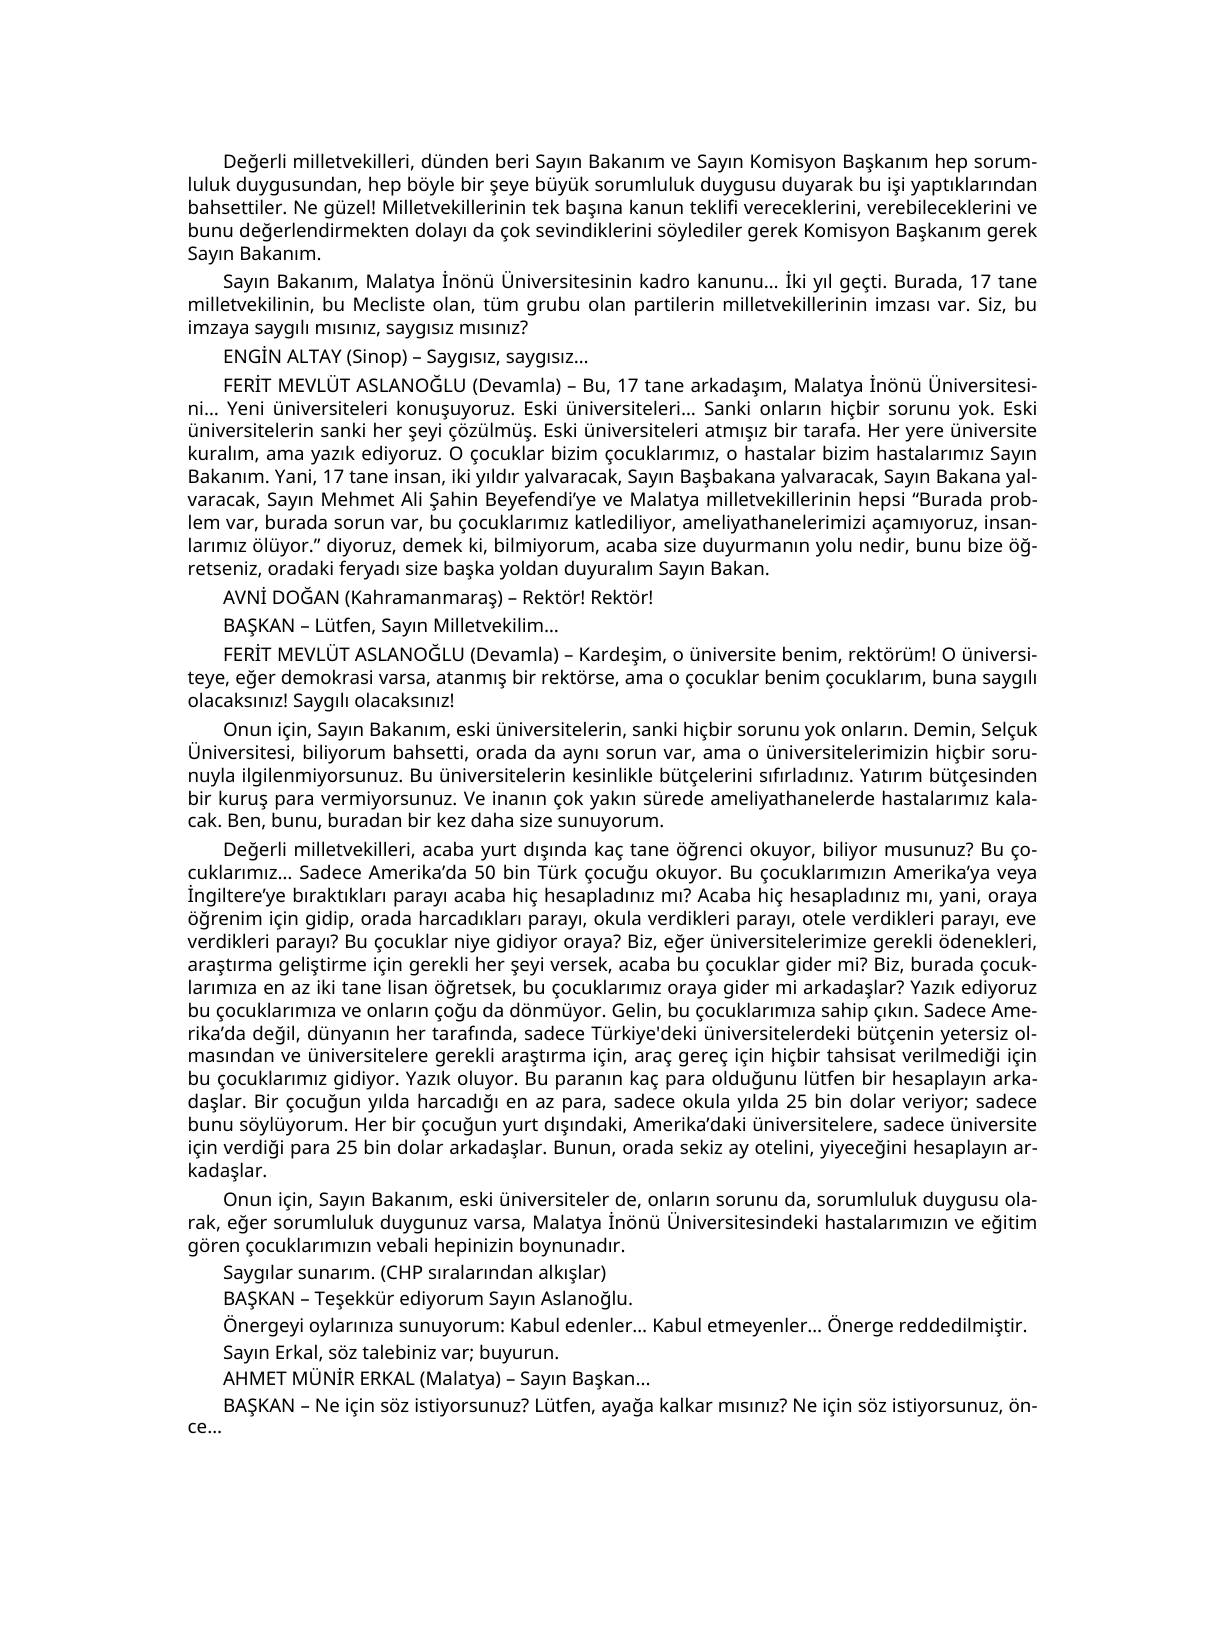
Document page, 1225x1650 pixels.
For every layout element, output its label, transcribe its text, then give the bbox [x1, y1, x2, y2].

text BAŞKAN – Teşekkür ediyorum Sayın Aslanoğlu. [187, 1289, 1037, 1310]
text AVNİ DOĞAN (Kahramanmaraş) – Rektör! Rektör! [187, 586, 1037, 609]
text Değerli milletvekilleri, dünden beri Sayın Bakanım ve Sayın Komisyon Başkanım hep sorumluluk duygusundan, hep böyle bir şeye büyük sorumluluk duygusu duyarak bu işi yaptıklarından bahsettiler. Ne güzel! Milletvekillerinin tek başına kanun teklifi vereceklerini, verebileceklerini ve bunu değerlendirmekten dolayı da çok sevindiklerini söylediler gerek Komisyon Başkanım gerek Sayın Bakanım. [187, 150, 1037, 264]
text Sayın Bakanım, Malatya İnönü Üniversitesinin kadro kanunu… İki yıl geçti. Burada, 17 tane milletvekilinin, bu Mecliste olan, tüm grubu olan partilerin milletvekillerinin imzası var. Siz, bu imzaya saygılı mısınız, saygısız mısınız? [187, 270, 1037, 339]
text Önergeyi oylarınıza sunuyorum: Kabul edenler… Kabul etmeyenler… Önerge reddedilmiştir. [187, 1316, 1037, 1337]
text FERİT MEVLÜT ASLANOĞLU (Devamla) – Bu, 17 tane arkadaşım, Malatya İnönü Üniversitesini… Yeni üniversiteleri konuşuyoruz. Eski üniversiteleri… Sanki onların hiçbir sorunu yok. Eski üniversitelerin sanki her şeyi çözülmüş. Eski üniversiteleri atmışız bir tarafa. Her yere üniversite kuralım, ama yazık ediyoruz. O çocuklar bizim çocuklarımız, o hastalar bizim hastalarımız Sayın Bakanım. Yani, 17 tane insan, iki yıldır yalvaracak, Sayın Başbakana yalvaracak, Sayın Bakana yalvaracak, Sayın Mehmet Ali Şahin Beyefendi’ye ve Malatya milletvekillerinin hepsi “Burada problem var, burada sorun var, bu çocuklarımız katlediliyor, ameliyathanelerimizi açamıyoruz, insanlarımız ölüyor.” diyoruz, demek ki, bilmiyorum, acaba size duyurmanın yolu nedir, bunu bize öğretseniz, oradaki feryadı size başka yoldan duyuralım Sayın Bakan. [187, 374, 1037, 580]
text AHMET MÜNİR ERKAL (Malatya) – Sayın Başkan... [187, 1369, 1037, 1390]
text ENGİN ALTAY (Sinop) – Saygısız, saygısız… [187, 345, 1037, 368]
text BAŞKAN – Lütfen, Sayın Milletvekilim… [187, 614, 1037, 637]
text Saygılar sunarım. (CHP sıralarından alkışlar) [187, 1262, 1037, 1283]
text Değerli milletvekilleri, acaba yurt dışında kaç tane öğrenci okuyor, biliyor musunuz? Bu çocuklarımız… Sadece Amerika’da 50 bin Türk çocuğu okuyor. Bu çocuklarımızın Amerika’ya veya İngiltere’ye bıraktıkları parayı acaba hiç hesapladınız mı? Acaba hiç hesapladınız mı, yani, oraya öğrenim için gidip, orada harcadıkları parayı, okula verdikleri parayı, otele verdikleri parayı, eve verdikleri parayı? Bu çocuklar niye gidiyor oraya? Biz, eğer üniversitelerimize gerekli ödenekleri, araştırma geliştirme için gerekli her şeyi versek, acaba bu çocuklar gider mi? Biz, burada çocuklarımıza en az iki tane lisan öğretsek, bu çocuklarımız oraya gider mi arkadaşlar? Yazık ediyoruz bu çocuklarımıza ve onların çoğu da dönmüyor. Gelin, bu çocuklarımıza sahip çıkın. Sadece Amerika’da değil, dünyanın her tarafında, sadece Türkiye'deki üniversitelerdeki bütçenin yetersiz olmasından ve üniversitelere gerekli araştırma için, araç gereç için hiçbir tahsisat verilmediği için bu çocuklarımız gidiyor. Yazık oluyor. Bu paranın kaç para olduğunu lütfen bir hesaplayın arkadaşlar. Bir çocuğun yılda harcadığı en az para, sadece okula yılda 25 bin dolar veriyor; sadece bunu söylüyorum. Her bir çocuğun yurt dışındaki, Amerika’daki üniversitelere, sadece üniversite için verdiği para 25 bin dolar arkadaşlar. Bunun, orada sekiz ay otelini, yiyeceğini hesaplayın arkadaşlar. [187, 838, 1037, 1182]
text FERİT MEVLÜT ASLANOĞLU (Devamla) – Kardeşim, o üniversite benim, rektörüm! O üniversiteye, eğer demokrasi varsa, atanmış bir rektörse, ama o çocuklar benim çocuklarım, buna saygılı olacaksınız! Saygılı olacaksınız! [187, 643, 1037, 712]
text Onun için, Sayın Bakanım, eski üniversitelerin, sanki hiçbir sorunu yok onların. Demin, Selçuk Üniversitesi, biliyorum bahsetti, orada da aynı sorun var, ama o üniversitelerimizin hiçbir sorunuyla ilgilenmiyorsunuz. Bu üniversitelerin kesinlikle bütçelerini sıfırladınız. Yatırım bütçesinden bir kuruş para vermiyorsunuz. Ve inanın çok yakın sürede ameliyathanelerde hastalarımız kalacak. Ben, bunu, buradan bir kez daha size sunuyorum. [187, 718, 1037, 832]
text Onun için, Sayın Bakanım, eski üniversiteler de, onların sorunu da, sorumluluk duygusu olarak, eğer sorumluluk duygunuz varsa, Malatya İnönü Üniversitesindeki hastalarımızın ve eğitim gören çocuklarımızın vebali hepinizin boynunadır. [187, 1188, 1037, 1257]
text BAŞKAN – Ne için söz istiyorsunuz? Lütfen, ayağa kalkar mısınız? Ne için söz istiyorsunuz, önce… [187, 1396, 1037, 1437]
text Sayın Erkal, söz talebiniz var; buyurun. [187, 1342, 1037, 1363]
